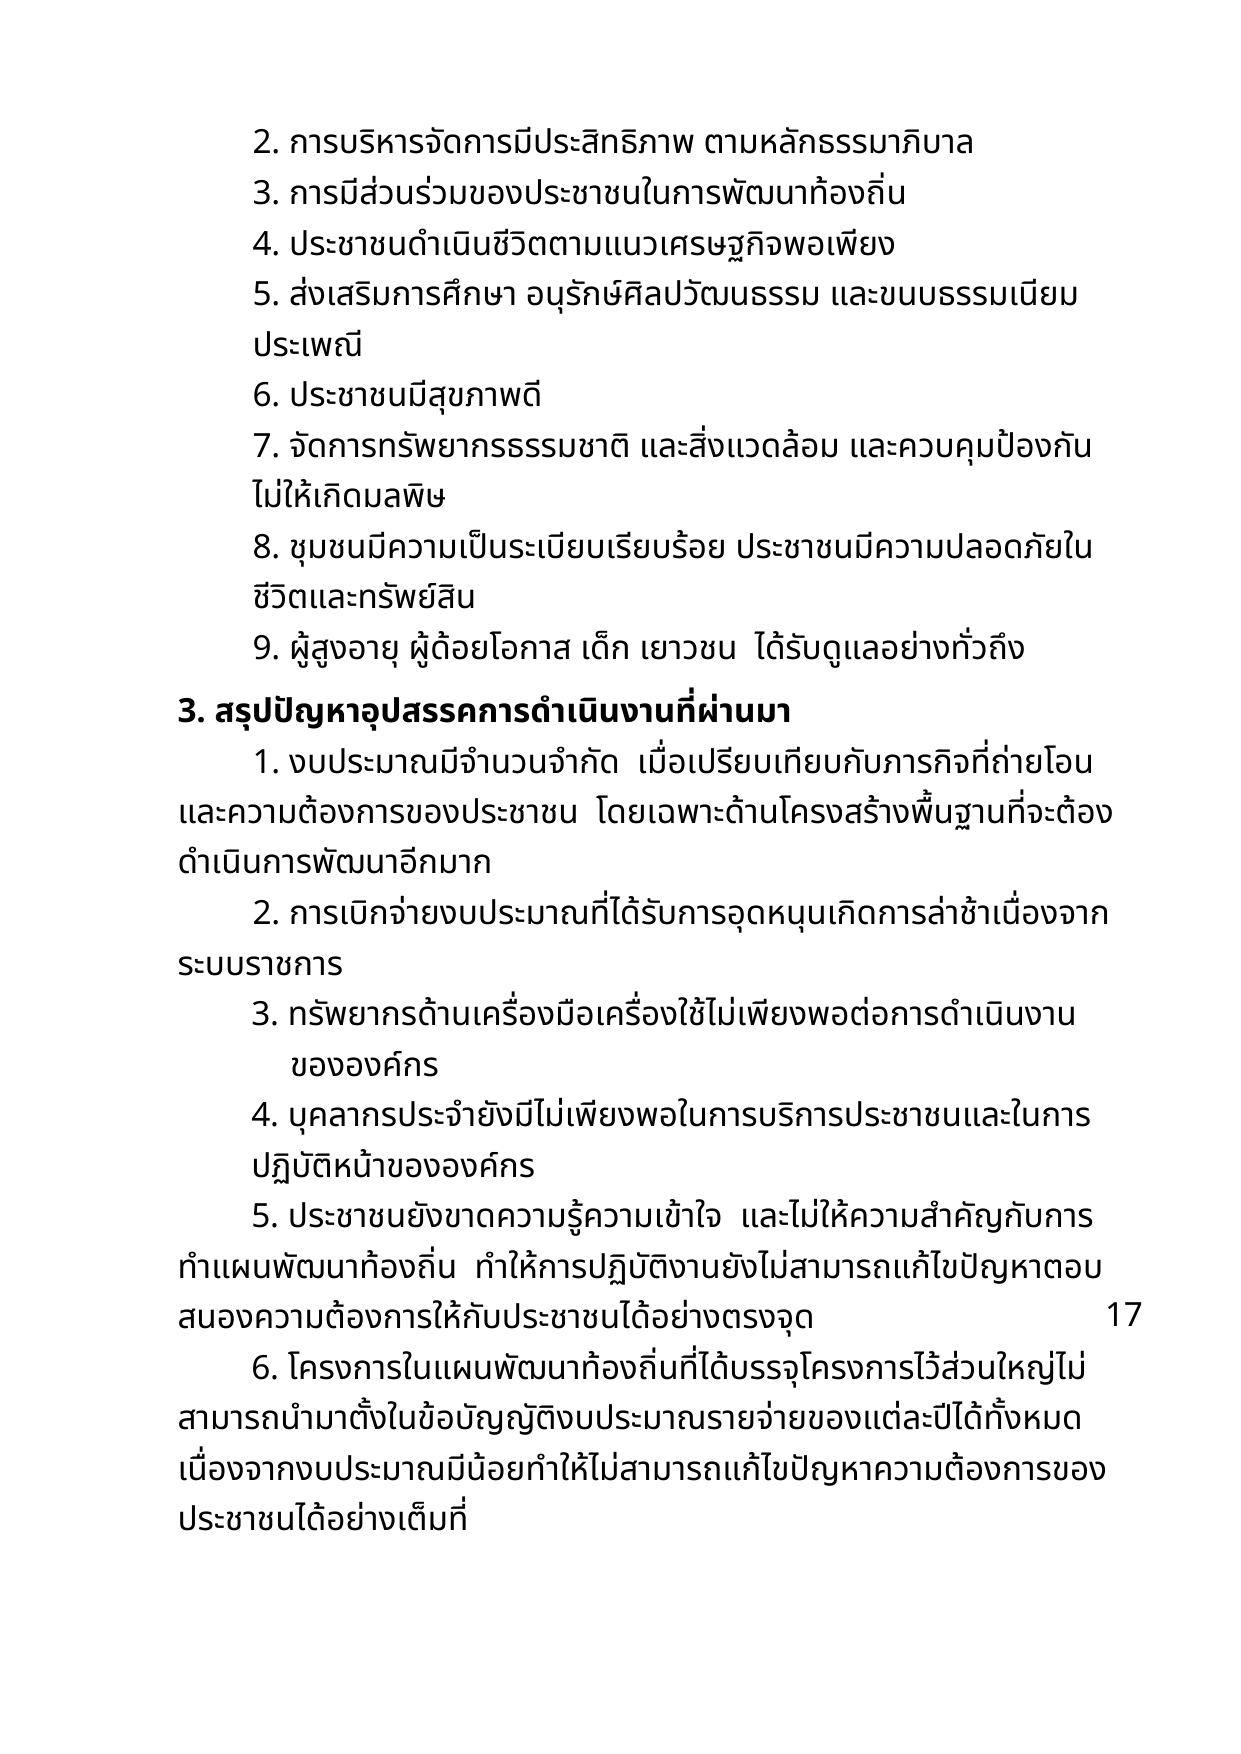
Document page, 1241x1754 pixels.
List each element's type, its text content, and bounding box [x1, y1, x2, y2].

text 6. โครงการในแผนพัฒนาท้องถิ่นที่ได้บรรจุโครงการไว้ส่วนใหญ่ไม่สามารถนำมาตั้งในข้อบัญญัติงบประมาณรายจ่ายของแต่ละปีได้ทั้งหมดเนื่องจากงบประมาณมีน้อยทำให้ไม่สามารถแก้ไขปัญหาความต้องการของประชาชนได้อย่างเต็มที่ [177, 1343, 1122, 1545]
text 2. การบริหารจัดการมีประสิทธิภาพ ตามหลักธรรมาภิบาล [252, 118, 1122, 169]
text 4. บุคลากรประจำยังมีไม่เพียงพอในการบริการประชาชนและในการปฏิบัติหน้าขององค์กร [251, 1091, 1122, 1192]
text 5. ส่งเสริมการศึกษา อนุรักษ์ศิลปวัฒนธรรม และขนบธรรมเนียมประเพณี [252, 270, 1122, 371]
text 2. การเบิกจ่ายงบประมาณที่ได้รับการอุดหนุนเกิดการล่าช้าเนื่องจากระบบราชการ [177, 889, 1122, 990]
text 8. ชุมชนมีความเป็นระเบียบเรียบร้อย ประชาชนมีความปลอดภัยในชีวิตและทรัพย์สิน [252, 523, 1122, 624]
text 7. จัดการทรัพยากรธรรมชาติ และสิ่งแวดล้อม และควบคุมป้องกันไม่ให้เกิดมลพิษ [252, 422, 1122, 523]
text 4. ประชาชนดำเนินชีวิตตามแนวเศรษฐกิจพอเพียง [252, 219, 1122, 270]
text 3. การมีส่วนร่วมของประชาชนในการพัฒนาท้องถิ่น [252, 169, 1122, 219]
text 3. ทรัพยากรด้านเครื่องมือเครื่องใช้ไม่เพียงพอต่อการดำเนินงานขององค์กร [251, 990, 1122, 1091]
text 6. ประชาชนมีสุขภาพดี [252, 371, 1122, 422]
text 9. ผู้สูงอายุ ผู้ด้อยโอกาส เด็ก เยาวชน ได้รับดูแลอย่างทั่วถึง [252, 624, 1122, 674]
text 5. ประชาชนยังขาดความรู้ความเข้าใจ และไม่ให้ความสำคัญกับการทำแผนพัฒนาท้องถิ่น ทำให้การปฏิบัติงานยังไม่สามารถแก้ไขปัญหาตอบสนองความต้องการให้กับประชาชนได้อย่างตรงจุด [177, 1192, 1122, 1343]
text 3. สรุปปัญหาอุปสรรคการดำเนินงานที่ผ่านมา [177, 687, 1122, 737]
text 1. งบประมาณมีจำนวนจำกัด เมื่อเปรียบเทียบกับภารกิจที่ถ่ายโอน และความต้องการของประชาชน โดยเฉพาะด้านโครงสร้างพื้นฐานที่จะต้องดำเนินการพัฒนาอีกมาก [177, 737, 1122, 889]
